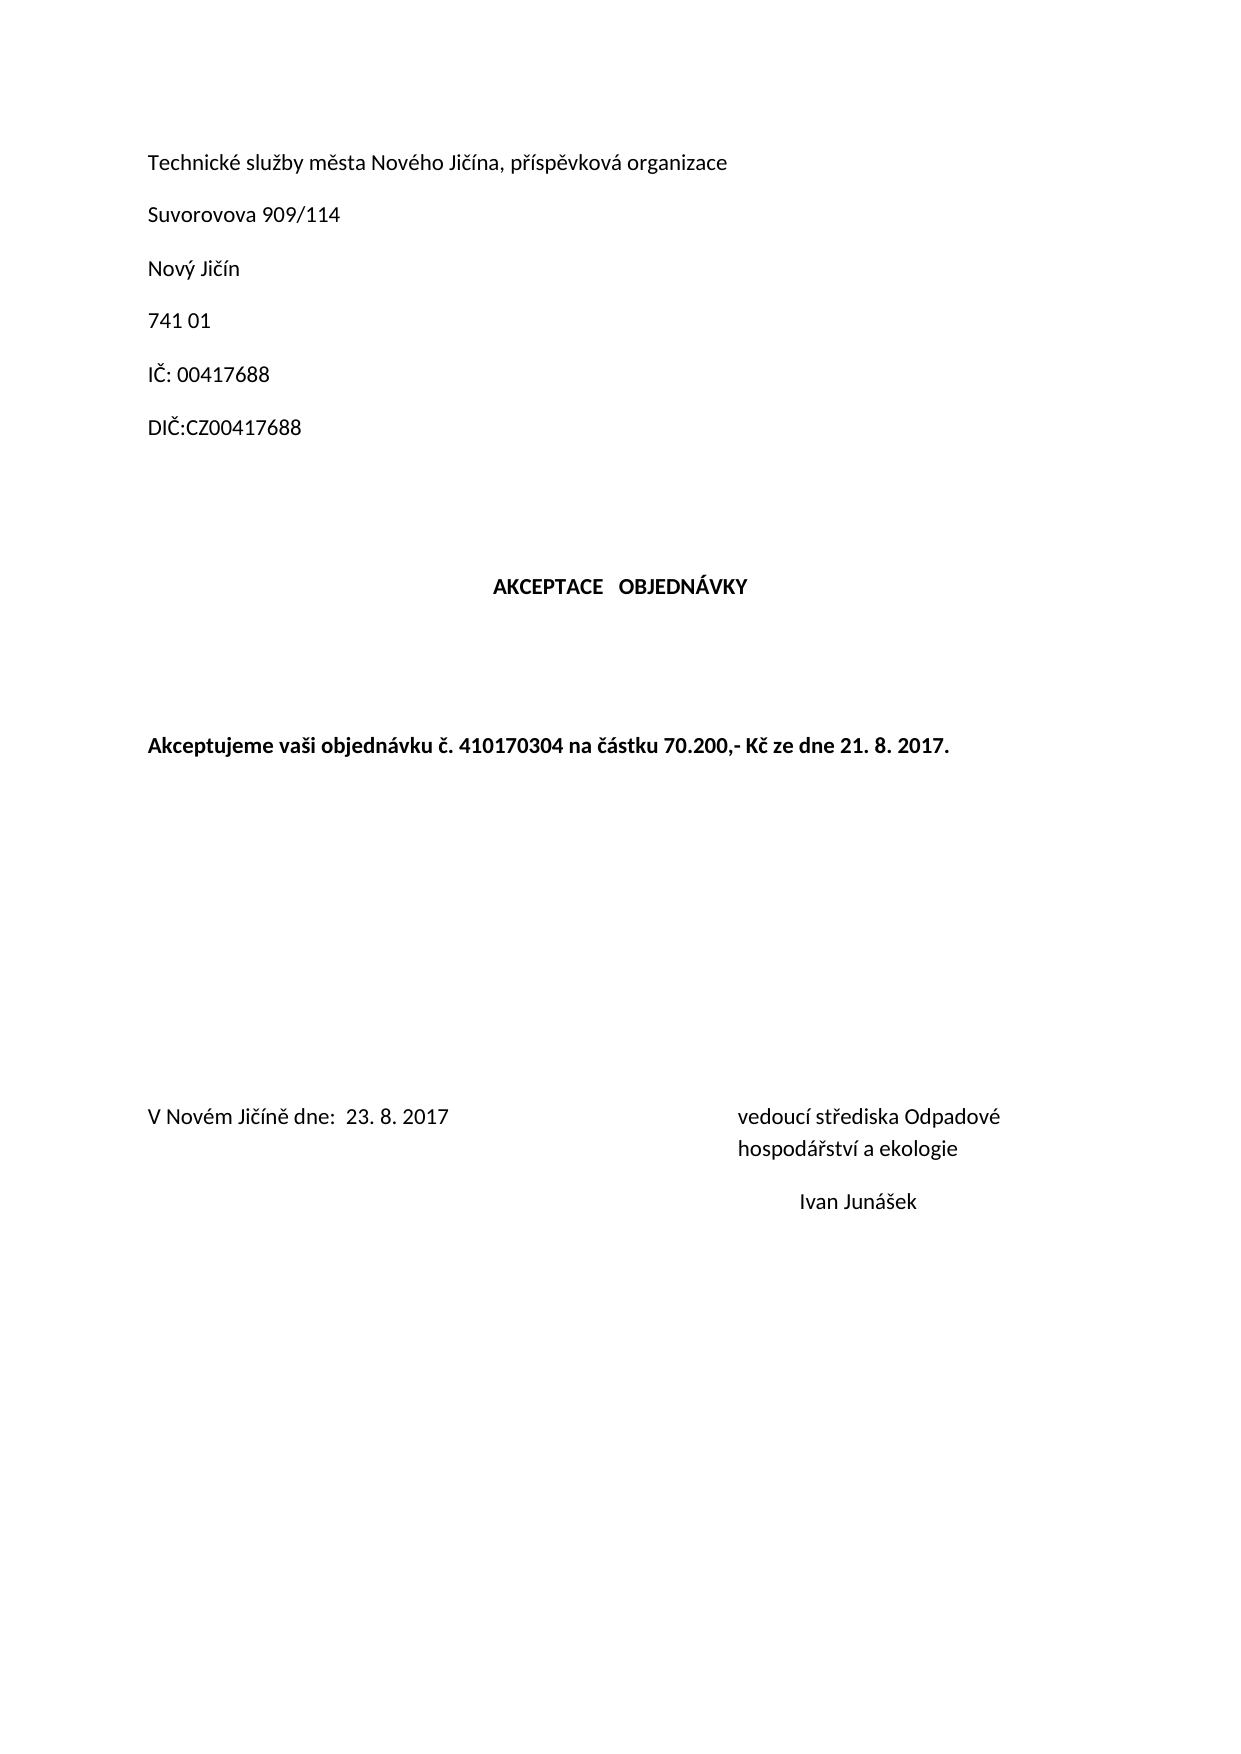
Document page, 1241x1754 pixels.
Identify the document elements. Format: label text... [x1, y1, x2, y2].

text 741 01 [148, 307, 1093, 335]
text AKCEPTACE OBJEDNÁVKY [148, 572, 1093, 600]
text IČ: 00417688 [148, 360, 1093, 388]
text Ivan Junášek [148, 1187, 1093, 1215]
text Technické služby města Nového Jičína, příspěvková organizace [148, 148, 1093, 176]
text V Novém Jičíně dne: 23. 8. 2017 vedoucí střediska Odpadové hospodářství a ekologie [148, 1102, 1093, 1162]
text Suvorovova 909/114 [148, 201, 1093, 229]
text Nový Jičín [148, 254, 1093, 282]
text DIČ:CZ00417688 [148, 413, 1093, 441]
text Akceptujeme vaši objednávku č. 410170304 na částku 70.200,- Kč ze dne 21. 8. 2017. [148, 731, 1093, 759]
